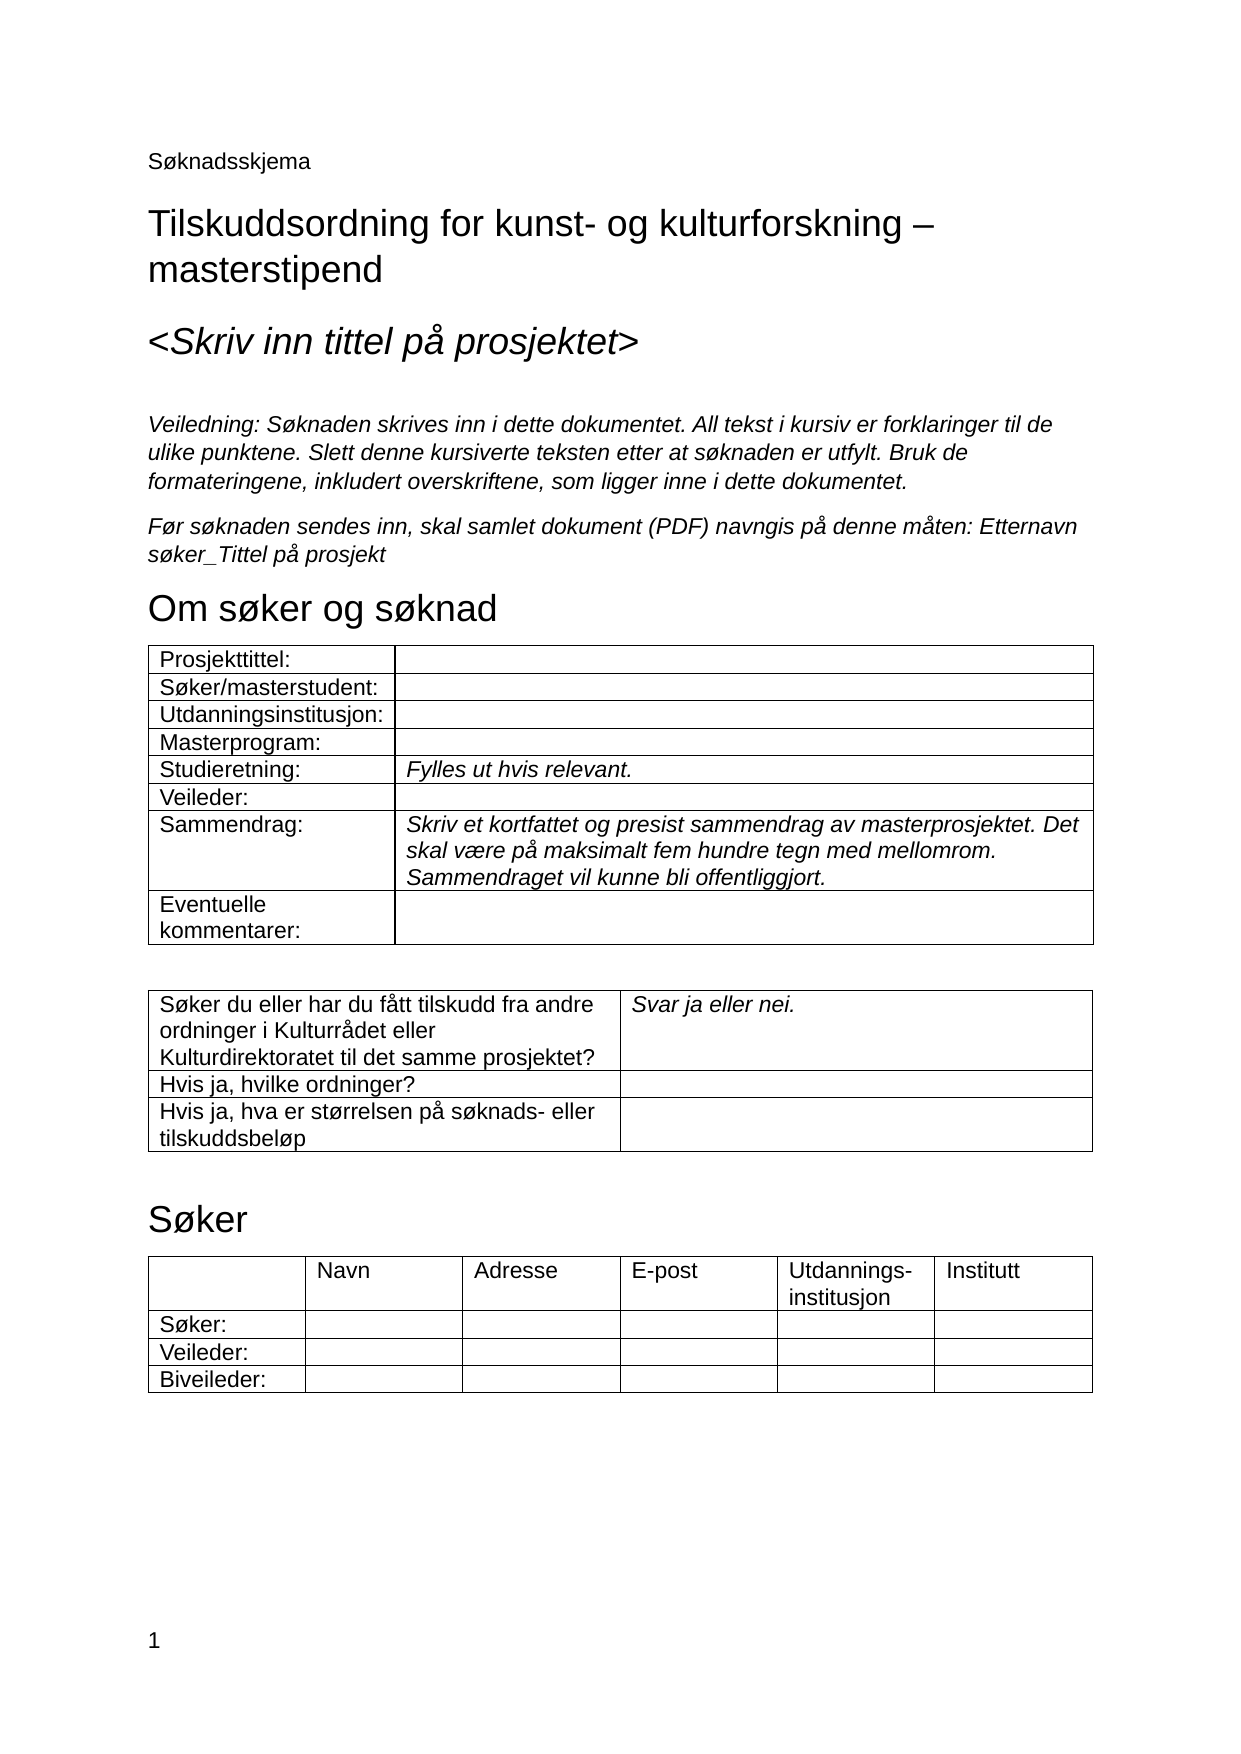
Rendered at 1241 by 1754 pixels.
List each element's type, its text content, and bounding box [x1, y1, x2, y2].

table_cell [621, 1339, 777, 1365]
text Søknadsskjema [148, 148, 1093, 174]
table_cell [306, 1339, 462, 1365]
table_cell Veileder: [149, 1339, 305, 1365]
table_cell [621, 1311, 777, 1337]
table_cell [778, 1311, 934, 1337]
table_cell [621, 1071, 1092, 1097]
table_cell [621, 1366, 777, 1392]
table_header [396, 646, 1093, 673]
table_cell [396, 891, 1093, 944]
table_cell [306, 1311, 462, 1337]
table_cell Hvis ja, hvilke ordninger? [149, 1071, 620, 1097]
table_cell [778, 1366, 934, 1392]
table_cell Studieretning: [149, 756, 394, 782]
table_header Prosjekttittel: [149, 646, 394, 673]
table_cell Utdanningsinstitusjon: [149, 701, 394, 728]
table_cell [463, 1311, 620, 1337]
table_cell Veileder: [149, 784, 394, 810]
subtitle Tilskuddsordning for kunst- og kulturforskning – masterstipend [148, 201, 1093, 291]
table_header E-post [621, 1257, 777, 1310]
table_cell Masterprogram: [149, 729, 394, 755]
table_cell Hvis ja, hva er størrelsen på søknads- eller tilskuddsbeløp [149, 1098, 620, 1151]
table_header Navn [306, 1257, 462, 1310]
table_cell [463, 1339, 620, 1365]
table_cell [935, 1366, 1092, 1392]
table_header Utdannings-institusjon [778, 1257, 934, 1310]
table_header Adresse [463, 1257, 620, 1310]
table_cell Eventuelle kommentarer: [149, 891, 394, 944]
table_cell [935, 1311, 1092, 1337]
table_cell Skriv et kortfattet og presist sammendrag av masterprosjektet. Det skal være på maksimalt fem hundre tegn med mellomrom. Sammendraget vil kunne bli offentliggjort. [396, 811, 1093, 890]
table_cell Biveileder: [149, 1366, 305, 1392]
table_cell Søker: [149, 1311, 305, 1337]
table_cell [396, 674, 1093, 700]
table_cell [396, 729, 1093, 755]
subtitle Om søker og søknad [148, 586, 1093, 629]
text Veiledning: Søknaden skrives inn i dette dokumentet. All tekst i kursiv er forklaringer til de ulike punktene. Slett denne kursiverte teksten etter at søknaden er utfylt. Bruk de formateringene, inkludert overskriftene, som ligger inne i dette dokumentet. [148, 411, 1093, 494]
table_cell [396, 701, 1093, 728]
table_cell Sammendrag: [149, 811, 394, 890]
subtitle <Skriv inn tittel på prosjektet> [148, 319, 1093, 362]
table_header Svar ja eller nei. [621, 991, 1092, 1070]
table_cell [621, 1098, 1092, 1151]
table_header Søker du eller har du fått tilskudd fra andre ordninger i Kulturrådet eller Kulturdirektoratet til det samme prosjektet? [149, 991, 620, 1070]
text Før søknaden sendes inn, skal samlet dokument (PDF) navngis på denne måten: Etternavn søker_Tittel på prosjekt [148, 513, 1093, 568]
table_cell [396, 784, 1093, 810]
table_cell Fylles ut hvis relevant. [396, 756, 1093, 782]
table_cell [778, 1339, 934, 1365]
table_header Institutt [935, 1257, 1092, 1310]
table_cell [463, 1366, 620, 1392]
table_cell Søker/masterstudent: [149, 674, 394, 700]
table_cell [935, 1339, 1092, 1365]
subtitle Søker [148, 1197, 1093, 1240]
table_header [149, 1257, 305, 1310]
table_cell [306, 1366, 462, 1392]
